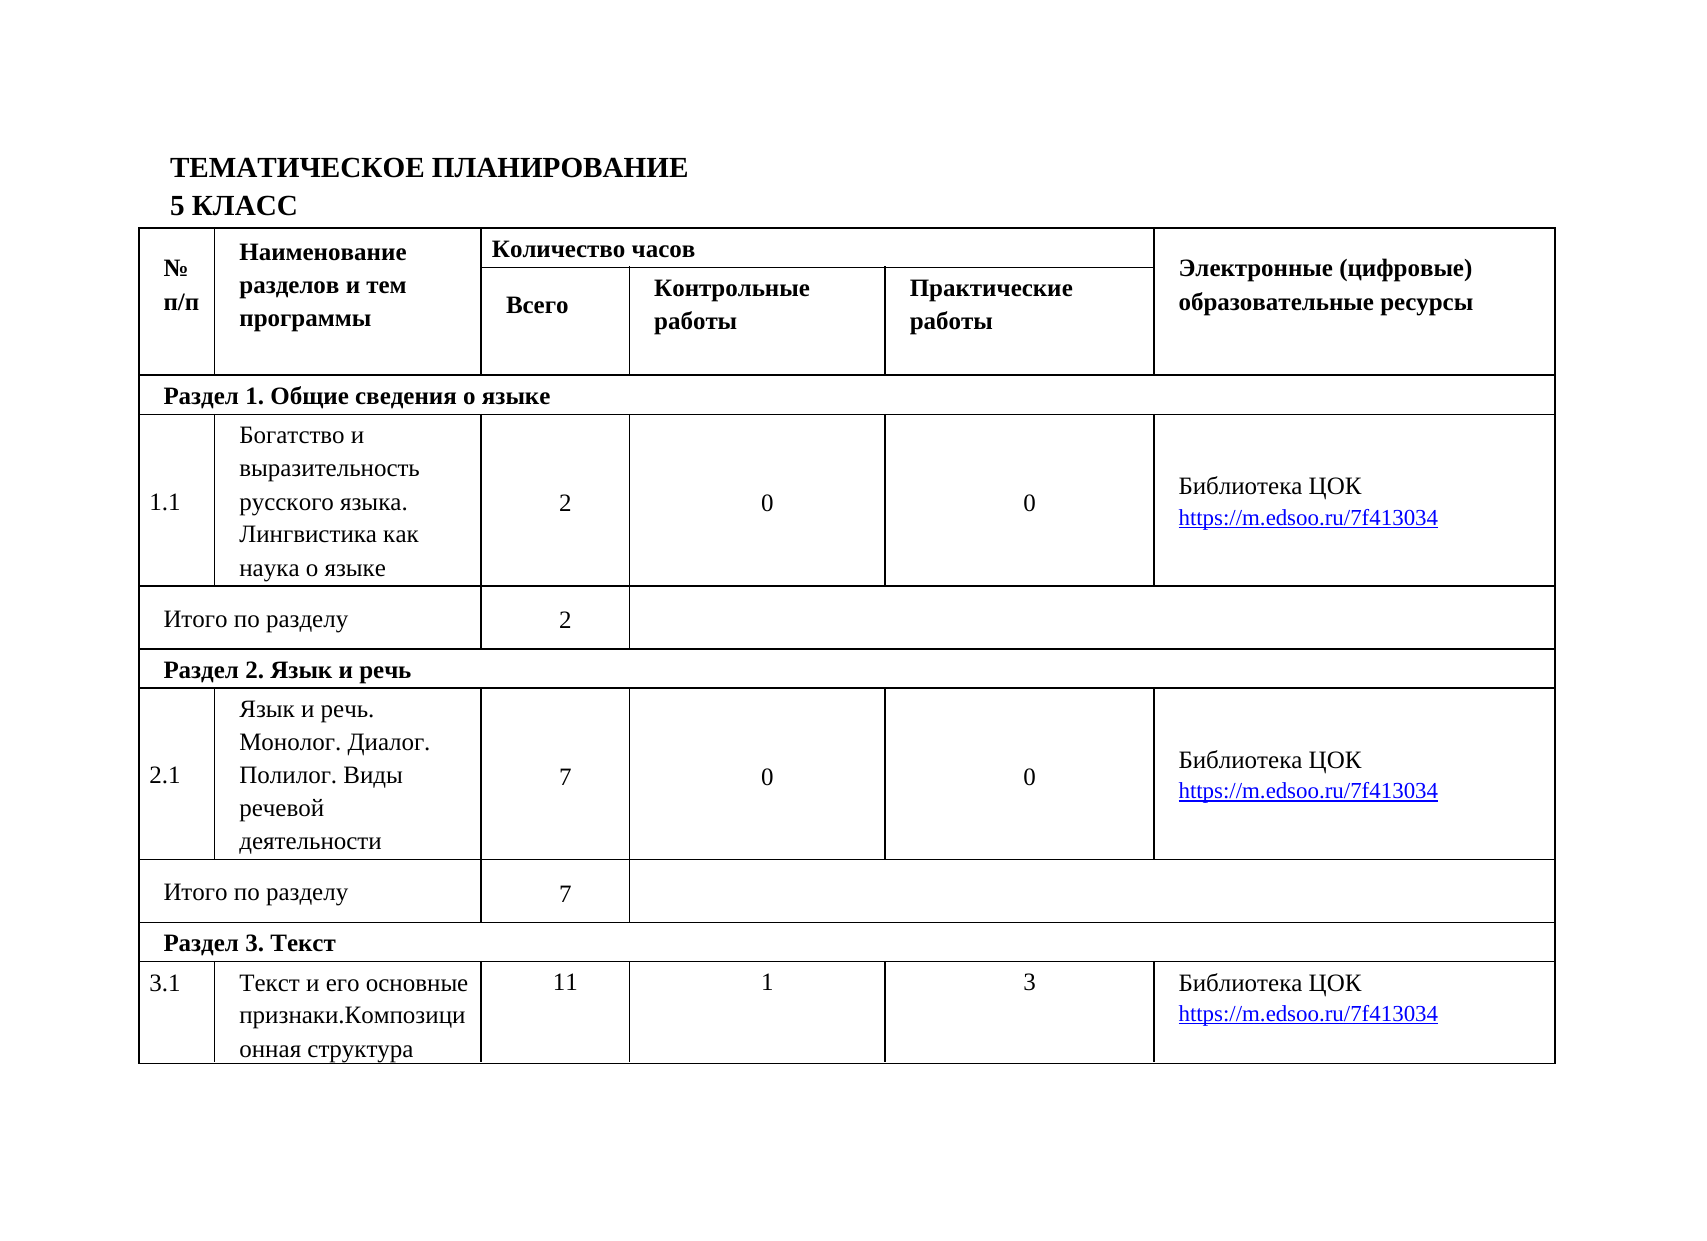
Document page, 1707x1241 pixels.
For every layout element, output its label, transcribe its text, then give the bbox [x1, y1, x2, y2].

table_cell 3.1 [140, 962, 214, 1062]
table_cell 0 [886, 689, 1153, 859]
text ТЕМАТИЧЕСКОЕ ПЛАНИРОВАНИЕ [162, 150, 1557, 183]
table_cell [630, 860, 1554, 921]
table_cell Библиотека ЦОК https://m.edsoo.ru/7f413034 [1155, 689, 1554, 859]
table_cell Раздел 3. Текст [140, 923, 1554, 961]
table_cell 2 [482, 415, 629, 585]
table_header Электронные (цифровые) образовательные ресурсы [1155, 229, 1554, 374]
table_cell Богатство и выразительность русского языка. Лингвистика как наука о языке [215, 415, 480, 585]
table_cell 0 [886, 415, 1153, 585]
text 5 КЛАСС [162, 188, 1557, 222]
table_cell Раздел 2. Язык и речь [140, 650, 1554, 687]
table_header № п/п [140, 229, 214, 374]
table_cell 7 [482, 689, 629, 859]
table_cell Итого по разделу [140, 860, 480, 921]
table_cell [1155, 962, 1554, 1062]
table_cell Практические работы [886, 268, 1153, 374]
table_cell Раздел 1. Общие сведения о языке [140, 376, 1554, 414]
table_cell 0 [630, 415, 884, 585]
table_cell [215, 962, 480, 1062]
table_cell 1.1 [140, 415, 214, 585]
table_cell 2 [482, 587, 629, 648]
table_header Наименование разделов и тем программы [215, 229, 480, 374]
table_cell 0 [630, 689, 884, 859]
table_cell Итого по разделу [140, 587, 480, 648]
table_cell 11 [482, 962, 629, 1062]
table_cell 3 [886, 962, 1153, 1062]
table_cell 7 [482, 860, 629, 921]
table_cell Контрольные работы [630, 268, 884, 374]
table_cell Всего [482, 268, 629, 374]
table_cell [630, 587, 1554, 648]
table_cell Язык и речь. Монолог. Диалог. Полилог. Виды речевой деятельности [215, 689, 480, 859]
table_cell 1 [630, 962, 884, 1062]
table_cell 2.1 [140, 689, 214, 859]
table_cell Библиотека ЦОК https://m.edsoo.ru/7f413034 [1155, 415, 1554, 585]
table_header Количество часов [482, 229, 1153, 266]
